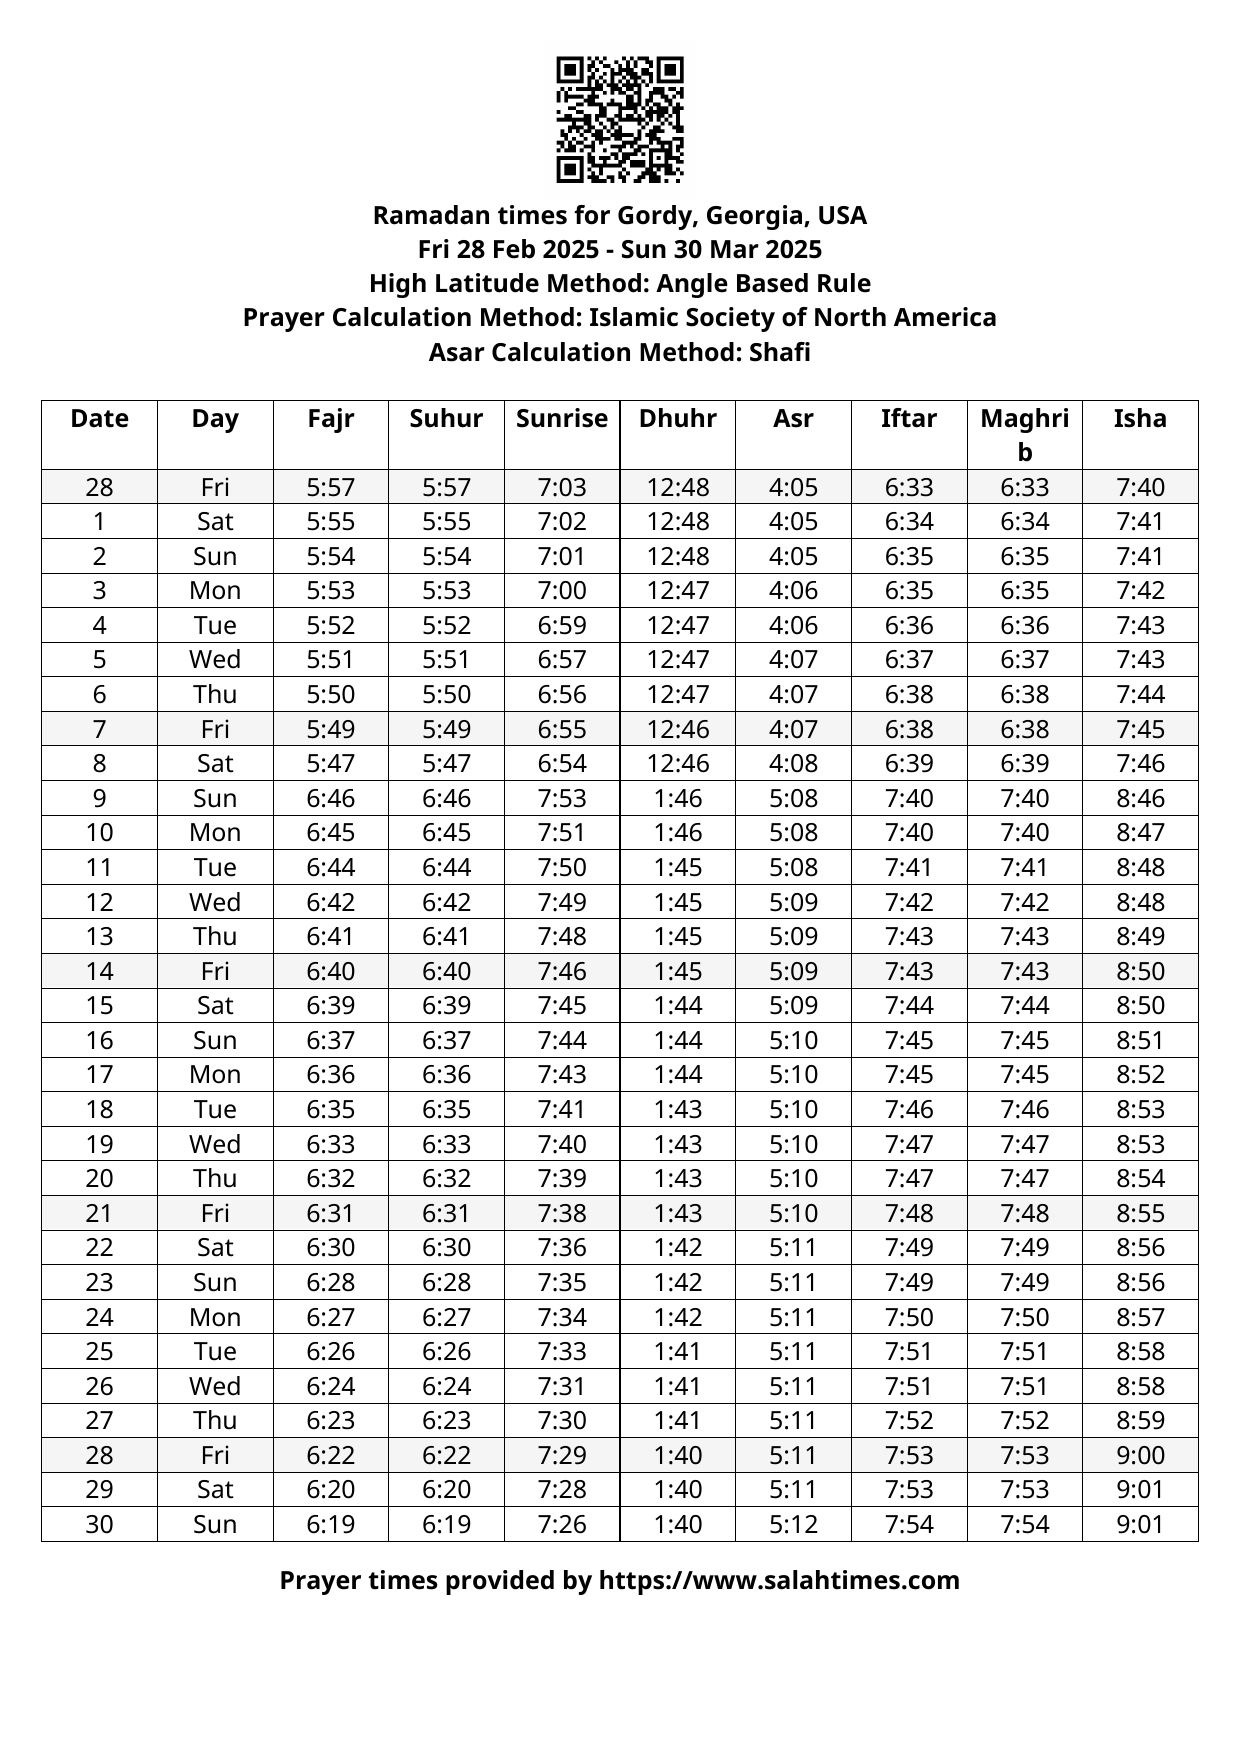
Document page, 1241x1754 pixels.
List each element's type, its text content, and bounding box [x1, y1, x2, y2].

table_cell 8:52 [1083, 1058, 1198, 1091]
table_header Maghrib [968, 401, 1082, 469]
table_cell 6:20 [274, 1473, 388, 1506]
table_cell 3 [42, 574, 157, 607]
table_cell 5:51 [389, 643, 504, 676]
table_cell 4:05 [736, 539, 851, 572]
table_cell Fri [158, 1196, 273, 1229]
table_cell 6:30 [274, 1231, 388, 1264]
table_cell 8:53 [1083, 1127, 1198, 1160]
table_cell 8:56 [1083, 1265, 1198, 1299]
table_cell 24 [42, 1300, 157, 1333]
table_cell 7:49 [968, 1231, 1082, 1264]
table_cell 8:49 [1083, 919, 1198, 953]
table_cell 6:36 [389, 1058, 504, 1091]
table_header Iftar [852, 401, 967, 469]
table_cell 7:39 [505, 1161, 619, 1195]
table_cell 6:35 [852, 539, 967, 572]
table_cell 1:42 [621, 1231, 735, 1264]
table_cell 1 [42, 504, 157, 538]
table_cell 18 [42, 1092, 157, 1126]
table_cell 10 [42, 816, 157, 849]
table_cell 7:51 [968, 1369, 1082, 1402]
table_cell 1:44 [621, 989, 735, 1022]
table_cell 5:10 [736, 1127, 851, 1160]
table_cell 6:36 [968, 608, 1082, 642]
table_cell 6:30 [389, 1231, 504, 1264]
table_cell 9:01 [1083, 1507, 1198, 1541]
table_cell 5:08 [736, 781, 851, 814]
table_cell 5:47 [389, 746, 504, 780]
table_cell 5:52 [274, 608, 388, 642]
table_cell 8:48 [1083, 850, 1198, 884]
table_cell 7:26 [505, 1507, 619, 1541]
table_cell 7:46 [1083, 746, 1198, 780]
table_cell 6:37 [852, 643, 967, 676]
table_cell Mon [158, 1300, 273, 1333]
table_cell Sun [158, 539, 273, 572]
table_cell 7:50 [852, 1300, 967, 1333]
table_cell 8:51 [1083, 1023, 1198, 1057]
table_cell 5:10 [736, 1023, 851, 1057]
table_cell 7:42 [968, 885, 1082, 918]
table_cell 5:55 [274, 504, 388, 538]
table_cell 6:26 [389, 1334, 504, 1368]
table_cell Wed [158, 1127, 273, 1160]
table_cell Mon [158, 816, 273, 849]
table_cell 17 [42, 1058, 157, 1091]
table_cell 6:32 [274, 1161, 388, 1195]
table_cell 7:03 [505, 470, 619, 503]
table_cell Sun [158, 1023, 273, 1057]
table_cell Mon [158, 574, 273, 607]
table_cell Mon [158, 1058, 273, 1091]
table_cell 7:51 [852, 1369, 967, 1402]
table_cell 1:40 [621, 1507, 735, 1541]
table_cell 1:46 [621, 781, 735, 814]
table_cell 5:54 [389, 539, 504, 572]
table_cell 7:48 [505, 919, 619, 953]
table_cell 8:58 [1083, 1369, 1198, 1402]
table_cell 7:51 [505, 816, 619, 849]
table_cell 12:48 [621, 504, 735, 538]
table_cell 1:41 [621, 1404, 735, 1437]
table_cell 6:27 [389, 1300, 504, 1333]
table_cell 7:45 [852, 1058, 967, 1091]
table_header Date [42, 401, 157, 469]
table_cell 6:22 [389, 1438, 504, 1472]
table_cell 7:41 [1083, 504, 1198, 538]
table_cell 6:33 [852, 470, 967, 503]
table_cell 12:47 [621, 677, 735, 711]
table_cell 1:43 [621, 1092, 735, 1126]
table_cell 1:45 [621, 919, 735, 953]
table_cell 7:41 [968, 850, 1082, 884]
table_cell 7:43 [852, 954, 967, 987]
table_cell 7:43 [505, 1058, 619, 1091]
table_cell 22 [42, 1231, 157, 1264]
table_cell 5:09 [736, 989, 851, 1022]
table_cell 19 [42, 1127, 157, 1160]
table_cell 7:44 [505, 1023, 619, 1057]
table_cell 13 [42, 919, 157, 953]
table_cell Sat [158, 989, 273, 1022]
table_cell 7:52 [968, 1404, 1082, 1437]
table_cell 5:55 [389, 504, 504, 538]
table_cell 11 [42, 850, 157, 884]
table_cell 7:54 [852, 1507, 967, 1541]
table_cell 7:02 [505, 504, 619, 538]
table_cell 7:35 [505, 1265, 619, 1299]
table_cell 7:47 [852, 1127, 967, 1160]
table_cell 8:56 [1083, 1231, 1198, 1264]
table_cell 15 [42, 989, 157, 1022]
table_cell 7:44 [1083, 677, 1198, 711]
table_cell 7:33 [505, 1334, 619, 1368]
table_header Isha [1083, 401, 1198, 469]
table_cell 6:38 [968, 677, 1082, 711]
table_cell Tue [158, 850, 273, 884]
table_cell 5:11 [736, 1473, 851, 1506]
table_cell Thu [158, 1404, 273, 1437]
table_cell 1:43 [621, 1161, 735, 1195]
table_cell 8:46 [1083, 781, 1198, 814]
text Prayer times provided by https://www.salahtimes.com [42, 1563, 1198, 1597]
table_cell 8:59 [1083, 1404, 1198, 1437]
table_cell 6:39 [389, 989, 504, 1022]
table_cell 5:53 [274, 574, 388, 607]
table_cell 5:11 [736, 1265, 851, 1299]
table_cell 1:42 [621, 1300, 735, 1333]
table_cell 1:43 [621, 1196, 735, 1229]
table_cell 7:49 [968, 1265, 1082, 1299]
table_cell 6:24 [389, 1369, 504, 1402]
table_header Suhur [389, 401, 504, 469]
text Prayer Calculation Method: Islamic Society of North America [42, 300, 1198, 334]
table_cell 6:35 [274, 1092, 388, 1126]
table_cell 6:19 [389, 1507, 504, 1541]
table_cell Sat [158, 504, 273, 538]
table_cell 5:10 [736, 1196, 851, 1229]
table_cell 7:29 [505, 1438, 619, 1472]
table_cell 4:07 [736, 677, 851, 711]
table_cell 7:49 [852, 1231, 967, 1264]
table_cell 7:42 [1083, 574, 1198, 607]
table_cell 5:11 [736, 1300, 851, 1333]
table_cell 7:43 [1083, 643, 1198, 676]
table_cell 23 [42, 1265, 157, 1299]
table_cell 5:47 [274, 746, 388, 780]
table_cell 5:49 [389, 712, 504, 745]
table_cell 5:51 [274, 643, 388, 676]
table_cell 25 [42, 1334, 157, 1368]
table_cell Fri [158, 1438, 273, 1472]
table_cell 5:09 [736, 954, 851, 987]
table_cell 5:11 [736, 1334, 851, 1368]
table_cell 6:35 [968, 539, 1082, 572]
table_cell 1:43 [621, 1127, 735, 1160]
table_cell 30 [42, 1507, 157, 1541]
table_cell 7:45 [968, 1058, 1082, 1091]
table_cell 20 [42, 1161, 157, 1195]
table_cell 8:50 [1083, 989, 1198, 1022]
table_cell 6:33 [274, 1127, 388, 1160]
table_cell 5:53 [389, 574, 504, 607]
table_cell 1:40 [621, 1473, 735, 1506]
table_cell 1:44 [621, 1023, 735, 1057]
table_cell Sat [158, 746, 273, 780]
table_cell 7:43 [852, 919, 967, 953]
table_cell 12:48 [621, 539, 735, 572]
table_cell 1:40 [621, 1438, 735, 1472]
table_cell 6:54 [505, 746, 619, 780]
table_cell 7:01 [505, 539, 619, 572]
table_header Asr [736, 401, 851, 469]
table_cell 7:30 [505, 1404, 619, 1437]
table_cell 6:31 [389, 1196, 504, 1229]
table_cell Fri [158, 470, 273, 503]
table_cell 4:05 [736, 504, 851, 538]
table_cell 5:10 [736, 1161, 851, 1195]
table_cell 5:09 [736, 885, 851, 918]
table_cell 28 [42, 470, 157, 503]
table_cell 7:45 [505, 989, 619, 1022]
table_cell Sun [158, 1507, 273, 1541]
picture [542, 41, 699, 198]
table_cell 6:35 [389, 1092, 504, 1126]
table_cell 5:11 [736, 1369, 851, 1402]
table_cell 5:57 [274, 470, 388, 503]
table_cell 8 [42, 746, 157, 780]
table_cell 5:50 [274, 677, 388, 711]
table_cell 7:41 [505, 1092, 619, 1126]
table_cell 7:43 [968, 919, 1082, 953]
table_cell 7:49 [852, 1265, 967, 1299]
table_cell 7:44 [852, 989, 967, 1022]
table_cell 6:41 [274, 919, 388, 953]
table_cell Sat [158, 1231, 273, 1264]
table_cell 7:53 [968, 1473, 1082, 1506]
table_cell 6:23 [389, 1404, 504, 1437]
table_cell 2 [42, 539, 157, 572]
table_cell 5:11 [736, 1404, 851, 1437]
table_cell 6:37 [274, 1023, 388, 1057]
table_cell 12 [42, 885, 157, 918]
table_cell 4:07 [736, 712, 851, 745]
table_cell 7:43 [1083, 608, 1198, 642]
table_cell Fri [158, 712, 273, 745]
table_cell 6:31 [274, 1196, 388, 1229]
table_cell 12:47 [621, 574, 735, 607]
table_cell 7:48 [968, 1196, 1082, 1229]
table_cell Sat [158, 1473, 273, 1506]
table_cell 1:44 [621, 1058, 735, 1091]
table_cell 6:59 [505, 608, 619, 642]
text Asar Calculation Method: Shafi [42, 334, 1198, 368]
table_cell 6:39 [274, 989, 388, 1022]
table_cell 7:40 [968, 781, 1082, 814]
table_cell 1:45 [621, 954, 735, 987]
table_cell 7:47 [968, 1161, 1082, 1195]
table_cell 4:06 [736, 608, 851, 642]
table_cell 9:00 [1083, 1438, 1198, 1472]
table_cell 1:42 [621, 1265, 735, 1299]
table_cell 21 [42, 1196, 157, 1229]
table_cell Wed [158, 885, 273, 918]
table_cell 29 [42, 1473, 157, 1506]
table_cell 6:33 [968, 470, 1082, 503]
table_cell 6:46 [389, 781, 504, 814]
table_cell 7:46 [505, 954, 619, 987]
table_cell 1:46 [621, 816, 735, 849]
table_cell 5:08 [736, 816, 851, 849]
table_cell 5:08 [736, 850, 851, 884]
table_cell 8:53 [1083, 1092, 1198, 1126]
table_cell 6:32 [389, 1161, 504, 1195]
table_cell 6:41 [389, 919, 504, 953]
table_cell Thu [158, 1161, 273, 1195]
table_cell 7:42 [852, 885, 967, 918]
table_cell 7:45 [968, 1023, 1082, 1057]
table_cell Wed [158, 1369, 273, 1402]
table_cell 7:40 [852, 816, 967, 849]
table_cell 8:47 [1083, 816, 1198, 849]
table_cell 7:46 [968, 1092, 1082, 1126]
table_cell 4:05 [736, 470, 851, 503]
table_cell 7:48 [852, 1196, 967, 1229]
table_cell 7:45 [852, 1023, 967, 1057]
table_cell 9 [42, 781, 157, 814]
table_cell 5:09 [736, 919, 851, 953]
text Ramadan times for Gordy, Georgia, USA [42, 198, 1198, 232]
table_cell 6:19 [274, 1507, 388, 1541]
table_cell 12:46 [621, 712, 735, 745]
table_cell Sun [158, 781, 273, 814]
table_cell 12:47 [621, 643, 735, 676]
table_cell 6:24 [274, 1369, 388, 1402]
table_cell 7:46 [852, 1092, 967, 1126]
table_header Sunrise [505, 401, 619, 469]
table_cell 8:57 [1083, 1300, 1198, 1333]
table_cell 6:35 [968, 574, 1082, 607]
table_cell 6:26 [274, 1334, 388, 1368]
table_cell 5:11 [736, 1438, 851, 1472]
table_cell 7:28 [505, 1473, 619, 1506]
table_cell 8:48 [1083, 885, 1198, 918]
table_cell 5:50 [389, 677, 504, 711]
table_cell 6:28 [274, 1265, 388, 1299]
table_cell 6:39 [852, 746, 967, 780]
table_cell 7:40 [1083, 470, 1198, 503]
table_cell 6:37 [968, 643, 1082, 676]
table_cell 7:36 [505, 1231, 619, 1264]
table_cell 5:10 [736, 1058, 851, 1091]
table_cell 7:41 [1083, 539, 1198, 572]
table_cell Fri [158, 954, 273, 987]
table_cell 6:20 [389, 1473, 504, 1506]
table_cell 27 [42, 1404, 157, 1437]
table_cell 7:47 [968, 1127, 1082, 1160]
table_cell 6:33 [389, 1127, 504, 1160]
table_cell 7:51 [852, 1334, 967, 1368]
table_cell 12:48 [621, 470, 735, 503]
table_cell Tue [158, 1334, 273, 1368]
table_cell 7:53 [852, 1438, 967, 1472]
table_cell 7:44 [968, 989, 1082, 1022]
table_cell 7:50 [968, 1300, 1082, 1333]
table_cell 6:44 [389, 850, 504, 884]
table_cell 6:56 [505, 677, 619, 711]
text Fri 28 Feb 2025 - Sun 30 Mar 2025 [42, 232, 1198, 266]
table_cell 7:41 [852, 850, 967, 884]
table_cell 7:53 [505, 781, 619, 814]
table_cell 8:50 [1083, 954, 1198, 987]
table_cell 6:45 [389, 816, 504, 849]
table_cell 7:38 [505, 1196, 619, 1229]
table_cell 1:45 [621, 885, 735, 918]
table_cell 5:49 [274, 712, 388, 745]
table_cell 7:40 [852, 781, 967, 814]
table_cell 1:45 [621, 850, 735, 884]
table_cell 7:53 [852, 1473, 967, 1506]
table_cell 7:53 [968, 1438, 1082, 1472]
table_cell 7:50 [505, 850, 619, 884]
table_cell 1:41 [621, 1334, 735, 1368]
table_cell 8:55 [1083, 1196, 1198, 1229]
table_cell 7:34 [505, 1300, 619, 1333]
table_cell 6:55 [505, 712, 619, 745]
table_cell 5:10 [736, 1092, 851, 1126]
table_cell 7:51 [968, 1334, 1082, 1368]
table_cell 6:27 [274, 1300, 388, 1333]
table_cell 5:11 [736, 1231, 851, 1264]
table_header Fajr [274, 401, 388, 469]
table_cell 8:54 [1083, 1161, 1198, 1195]
table_cell Tue [158, 608, 273, 642]
table_cell 26 [42, 1369, 157, 1402]
table_cell 5:52 [389, 608, 504, 642]
table_cell 6:45 [274, 816, 388, 849]
table_cell 5:12 [736, 1507, 851, 1541]
table_cell 7:45 [1083, 712, 1198, 745]
table_cell 5 [42, 643, 157, 676]
table_cell 6:42 [274, 885, 388, 918]
table_cell 7:49 [505, 885, 619, 918]
table_cell 7:40 [505, 1127, 619, 1160]
table_cell 6:23 [274, 1404, 388, 1437]
table_cell Tue [158, 1092, 273, 1126]
table_cell Thu [158, 919, 273, 953]
table_cell 7:31 [505, 1369, 619, 1402]
table_cell 6:46 [274, 781, 388, 814]
table_cell Wed [158, 643, 273, 676]
table_cell 8:58 [1083, 1334, 1198, 1368]
table_cell 7:40 [968, 816, 1082, 849]
text High Latitude Method: Angle Based Rule [42, 266, 1198, 300]
table_cell 6:38 [968, 712, 1082, 745]
table_cell 6:28 [389, 1265, 504, 1299]
table_cell 6:36 [274, 1058, 388, 1091]
table_cell 5:54 [274, 539, 388, 572]
table_cell 4:07 [736, 643, 851, 676]
table_cell 4:06 [736, 574, 851, 607]
table_cell 14 [42, 954, 157, 987]
table_cell 7:54 [968, 1507, 1082, 1541]
table_cell 6:42 [389, 885, 504, 918]
table_cell 6:34 [968, 504, 1082, 538]
table_cell 6 [42, 677, 157, 711]
table_cell 7:00 [505, 574, 619, 607]
table_cell 28 [42, 1438, 157, 1472]
table_cell 7:43 [968, 954, 1082, 987]
table_header Dhuhr [621, 401, 735, 469]
table_cell 4:08 [736, 746, 851, 780]
table_cell 6:40 [389, 954, 504, 987]
table_cell 6:37 [389, 1023, 504, 1057]
table_cell 1:41 [621, 1369, 735, 1402]
table_cell 6:39 [968, 746, 1082, 780]
table_cell Thu [158, 677, 273, 711]
table_cell 6:40 [274, 954, 388, 987]
table_cell 7:47 [852, 1161, 967, 1195]
table_cell 6:22 [274, 1438, 388, 1472]
table_cell 16 [42, 1023, 157, 1057]
table_cell 6:44 [274, 850, 388, 884]
table_cell 6:57 [505, 643, 619, 676]
table_cell 6:36 [852, 608, 967, 642]
table_cell 5:57 [389, 470, 504, 503]
table_cell 9:01 [1083, 1473, 1198, 1506]
table_cell 7:52 [852, 1404, 967, 1437]
table_cell Sun [158, 1265, 273, 1299]
table_cell 6:38 [852, 712, 967, 745]
table_cell 6:38 [852, 677, 967, 711]
table_cell 6:35 [852, 574, 967, 607]
table_cell 6:34 [852, 504, 967, 538]
table_cell 12:46 [621, 746, 735, 780]
table_cell 4 [42, 608, 157, 642]
table_cell 12:47 [621, 608, 735, 642]
table_header Day [158, 401, 273, 469]
table_cell 7 [42, 712, 157, 745]
